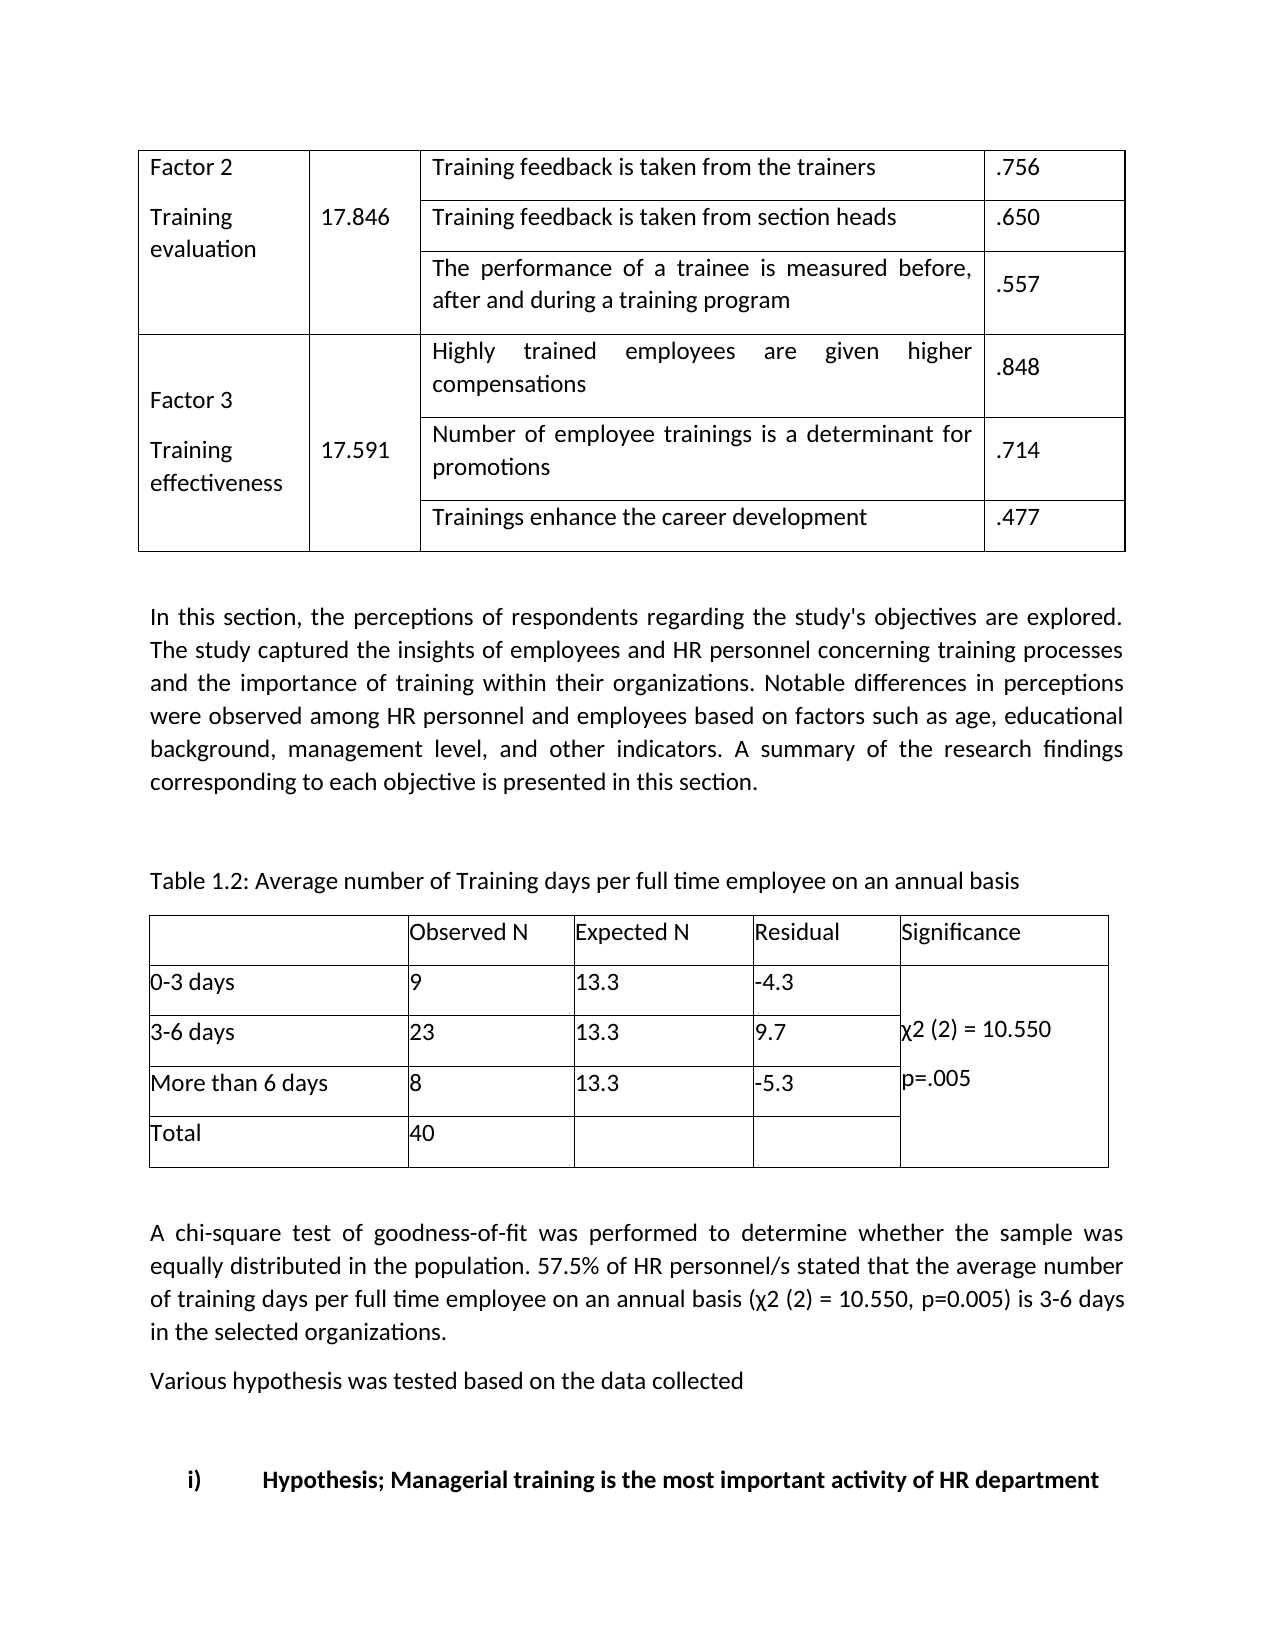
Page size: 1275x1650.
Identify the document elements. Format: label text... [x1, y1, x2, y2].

text Table 1.2: Average number of Training days per full time employee on an annual basis [150, 865, 1125, 896]
table_cell Number of employee trainings is a determinant for promotions [421, 418, 984, 500]
table_cell Total [150, 1117, 408, 1167]
table_cell 23 [409, 1016, 574, 1066]
table_cell 3-6 days [150, 1016, 408, 1066]
table_header Significance [901, 916, 1108, 965]
table_cell .848 [985, 335, 1124, 417]
table_cell .557 [985, 252, 1124, 334]
table_cell Training feedback is taken from section heads [421, 201, 984, 251]
table_cell -5.3 [754, 1067, 900, 1116]
table_cell .650 [985, 201, 1124, 251]
table_cell .477 [985, 501, 1124, 551]
table_cell Training feedback is taken from the trainers [421, 151, 984, 200]
table_cell More than 6 days [150, 1067, 408, 1116]
table_cell 17.591 [310, 335, 420, 551]
table_cell 9.7 [754, 1016, 900, 1066]
table_cell 8 [409, 1067, 574, 1116]
table_cell .756 [985, 151, 1124, 200]
table_cell 9 [409, 966, 574, 1015]
table_cell The performance of a trainee is measured before, after and during a training program [421, 252, 984, 334]
table_cell [754, 1117, 900, 1167]
table_cell .714 [985, 418, 1124, 500]
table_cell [139, 151, 309, 334]
table_cell 13.3 [575, 1067, 753, 1116]
table_header Residual [754, 916, 900, 965]
list Hypothesis; Managerial training is the most important activity of HR department [187, 1465, 1125, 1495]
table_cell 13.3 [575, 966, 753, 1015]
text Various hypothesis was tested based on the data collected [150, 1366, 1125, 1396]
table_cell χ2 (2) = 10.550 p=.005 [901, 966, 1108, 1167]
table_cell Trainings enhance the career development [421, 501, 984, 551]
table_cell 17.846 [310, 151, 420, 334]
table_cell -4.3 [754, 966, 900, 1015]
table_cell [575, 1117, 753, 1167]
table_cell Factor 3 Training effectiveness [139, 335, 309, 551]
table_cell 40 [409, 1117, 574, 1167]
table_cell Highly trained employees are given higher compensations [421, 335, 984, 417]
table_cell 0-3 days [150, 966, 408, 1015]
text A chi-square test of goodness-of-fit was performed to determine whether the sample was equally distributed in the population. 57.5% of HR personnel/s stated that the average number of training days per full time employee on an annual basis (χ2 (2) = 10.550, p=0.005) is 3-6 days in the selected organizations. [150, 1217, 1125, 1346]
text In this section, the perceptions of respondents regarding the study's objectives are explored. The study captured the insights of employees and HR personnel concerning training processes and the importance of training within their organizations. Notable differences in perceptions were observed among HR personnel and employees based on factors such as age, educational background, management level, and other indicators. A summary of the research findings corresponding to each objective is presented in this section. [150, 601, 1125, 796]
table_header [150, 916, 408, 965]
table_cell 13.3 [575, 1016, 753, 1066]
table_header Observed N [409, 916, 574, 965]
table_header Expected N [575, 916, 753, 965]
